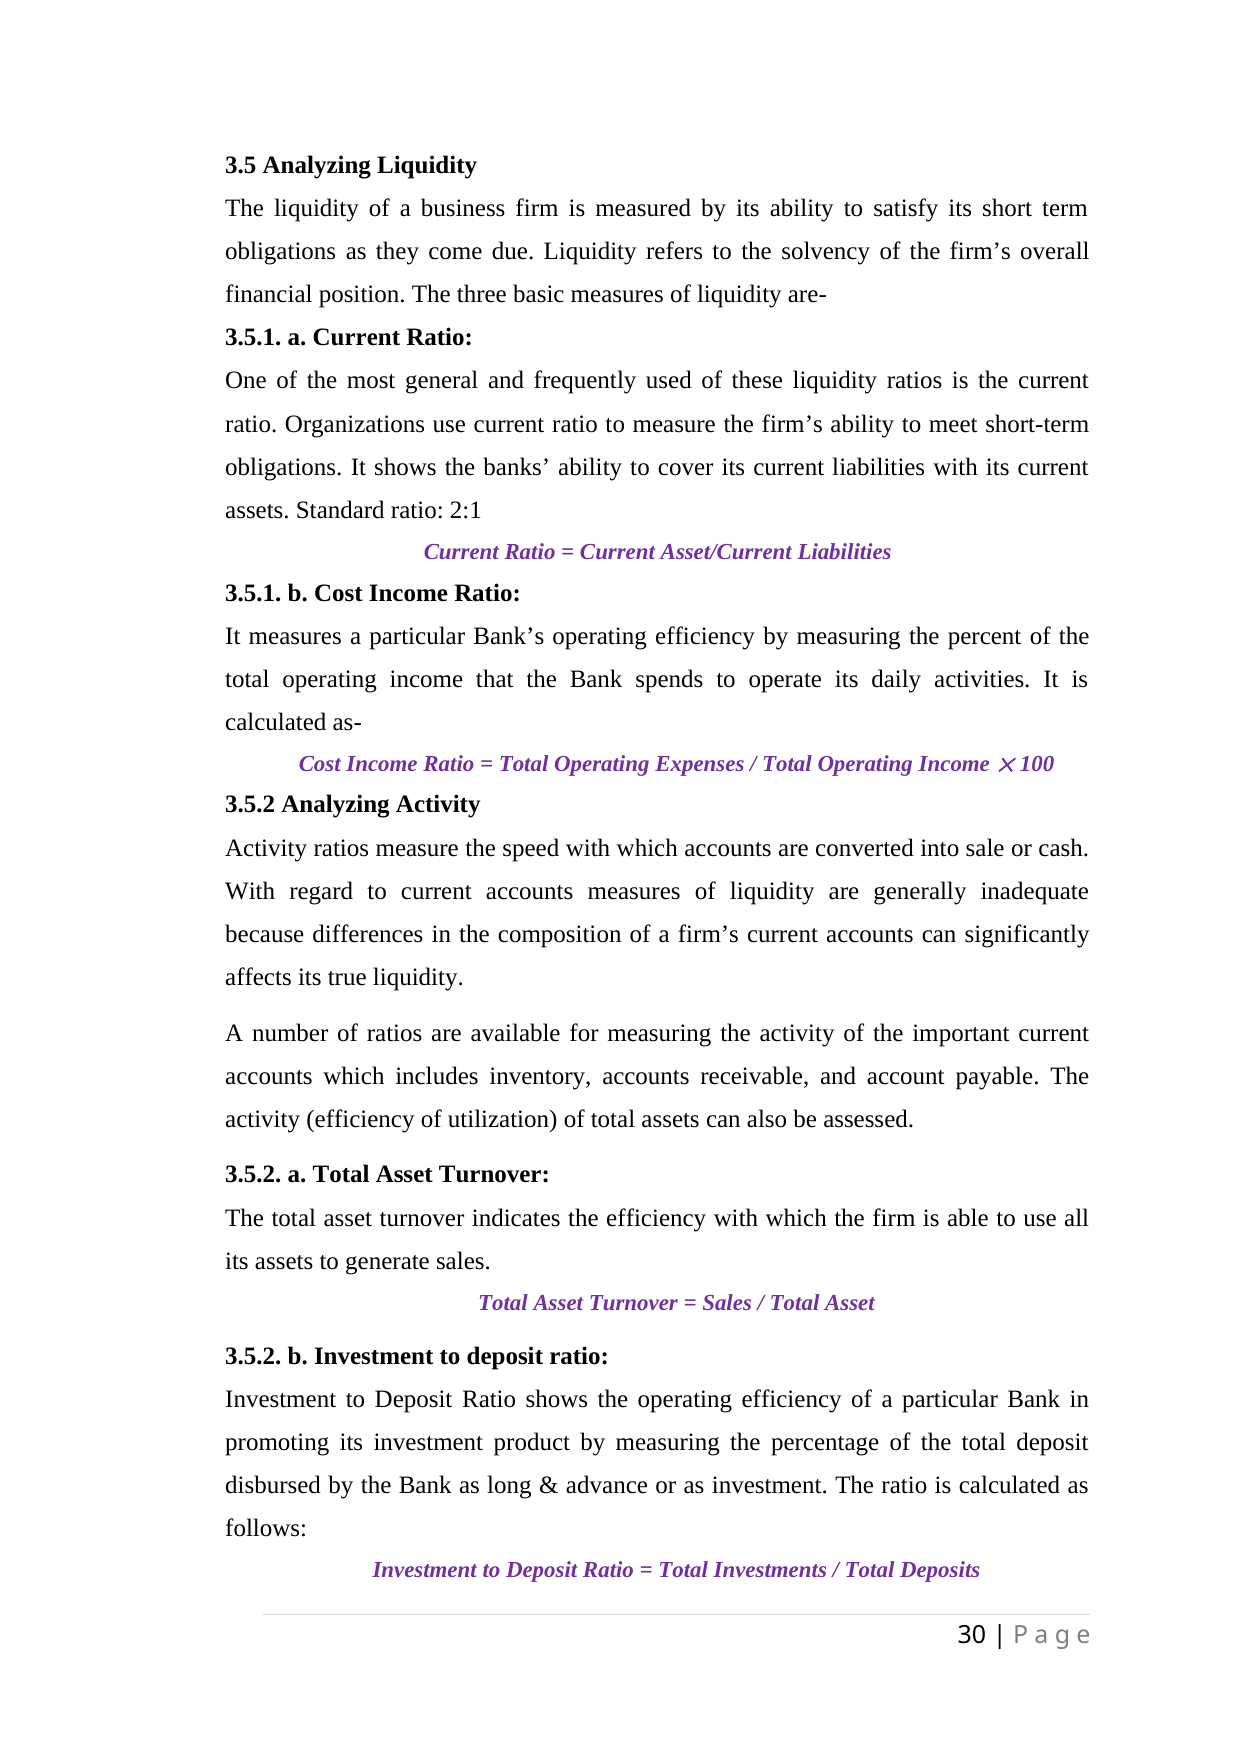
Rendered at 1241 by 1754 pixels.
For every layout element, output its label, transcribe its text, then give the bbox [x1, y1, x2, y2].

text Activity ratios measure the speed with which accounts are converted into sale or cash. With regard to current accounts measures of liquidity are generally inadequate because differences in the composition of a firm’s current accounts can significantly affects its true liquidity. [225, 833, 1090, 991]
text The total asset turnover indicates the efficiency with which the firm is able to use all its assets to generate sales. [225, 1203, 1090, 1274]
text One of the most general and frequently used of these liquidity ratios is the current ratio. Organizations use current ratio to measure the firm’s ability to meet short-term obligations. It shows the banks’ ability to cover its current liabilities with its current assets. Standard ratio: 2:1 [225, 366, 1090, 524]
text 3.5.1. b. Cost Income Ratio: [225, 578, 1090, 606]
text A number of ratios are available for measuring the activity of the important current accounts which includes inventory, accounts receivable, and account payable. The activity (efficiency of utilization) of total assets can also be assessed. [225, 1018, 1090, 1133]
text 3.5.2 Analyzing Activity [225, 789, 1090, 818]
text 3.5.2. a. Total Asset Turnover: [225, 1159, 1090, 1188]
text Current Ratio = Current Asset/Current Liabilities [225, 538, 1090, 564]
text 3.5.2. b. Investment to deposit ratio: [225, 1341, 1090, 1370]
text Investment to Deposit Ratio shows the operating efficiency of a particular Bank in promoting its investment product by measuring the percentage of the total deposit disbursed by the Bank as long & advance or as investment. The ratio is calculated as follows: [225, 1384, 1090, 1542]
text Cost Income Ratio = Total Operating Expenses / Total Operating Income 100 [262, 750, 1090, 776]
text The liquidity of a business firm is measured by its ability to satisfy its short term obligations as they come due. Liquidity refers to the solvency of the firm’s overall financial position. The three basic measures of liquidity are- [225, 193, 1090, 308]
text 3.5.1. a. Current Ratio: [225, 322, 1090, 351]
text Total Asset Turnover = Sales / Total Asset [262, 1289, 1090, 1315]
text Investment to Deposit Ratio = Total Investments / Total Deposits [262, 1557, 1090, 1583]
text 3.5 Analyzing Liquidity [225, 150, 1090, 179]
text It measures a particular Bank’s operating efficiency by measuring the percent of the total operating income that the Bank spends to operate its daily activities. It is calculated as- [225, 621, 1090, 736]
